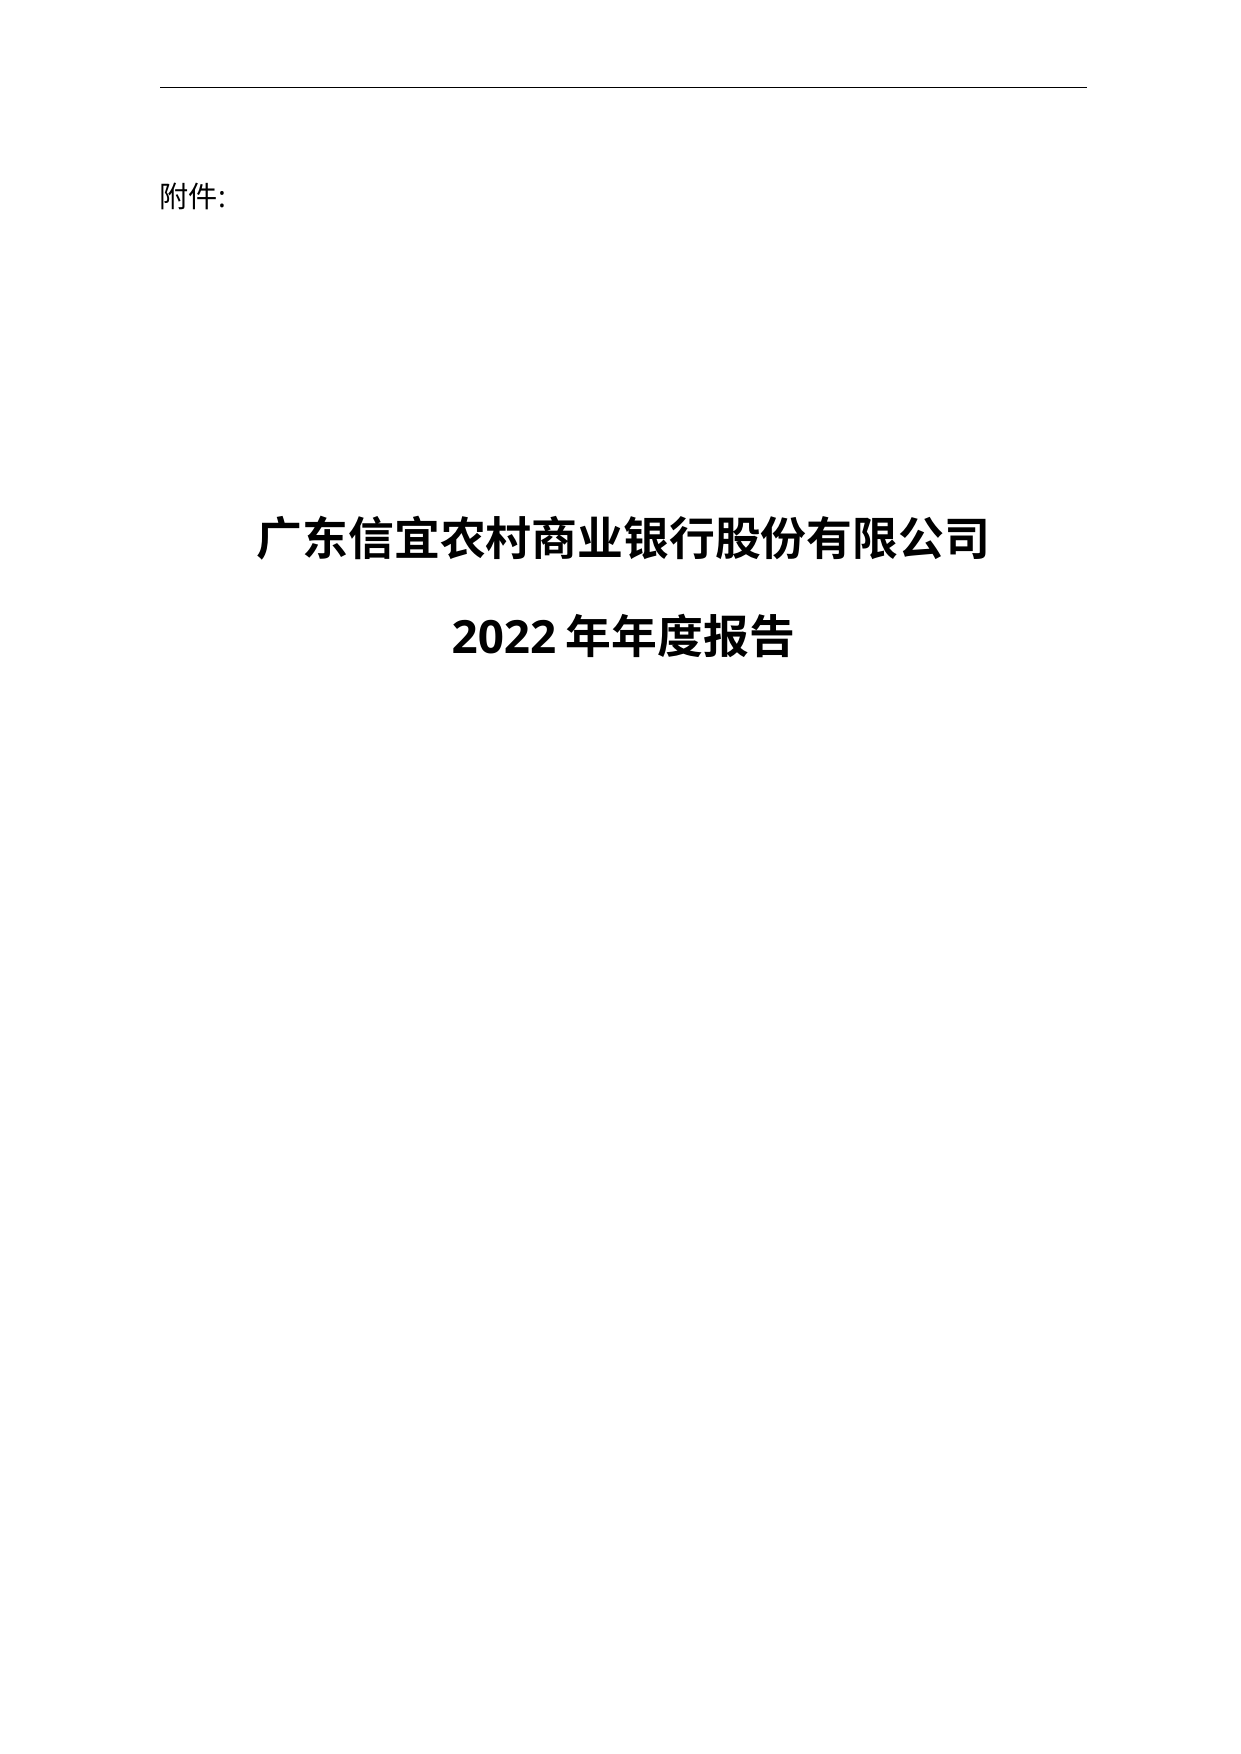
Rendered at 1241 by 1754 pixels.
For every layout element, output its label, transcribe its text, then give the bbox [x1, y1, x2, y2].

text 广东信宜农村商业银行股份有限公司 [159, 487, 1087, 584]
text 2022年年度报告 [159, 584, 1087, 682]
text 附件: [159, 162, 1087, 227]
